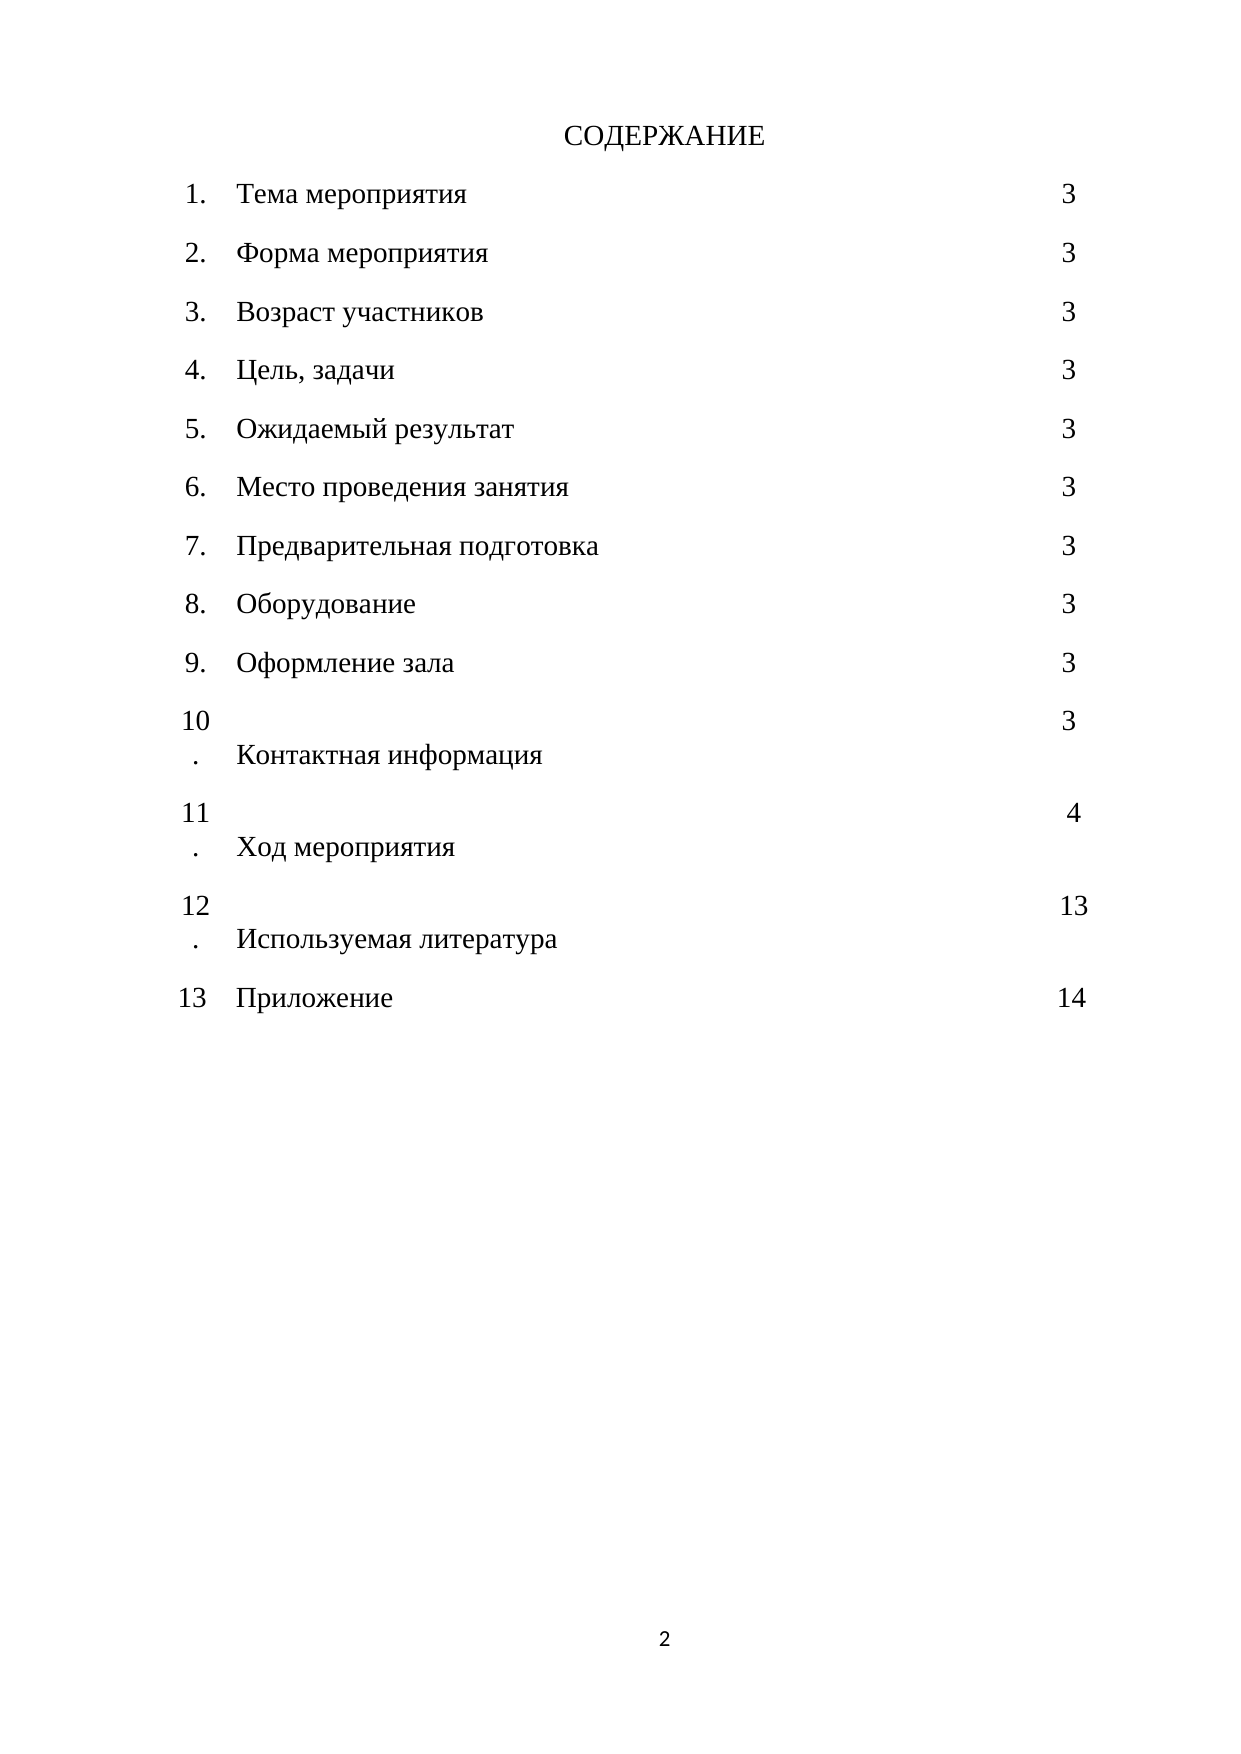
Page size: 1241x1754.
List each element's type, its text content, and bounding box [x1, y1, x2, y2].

table_cell 3 [1004, 469, 1133, 528]
table_header 1. [166, 177, 225, 235]
table_cell Ожидаемый результат [225, 411, 1004, 469]
table_cell Оформление зала [225, 645, 1004, 703]
table_cell 3 [1004, 704, 1133, 796]
text СОДЕРЖАНИЕ [177, 118, 1152, 152]
table_cell Возраст участников [225, 294, 1004, 352]
table_cell Оборудование [225, 586, 1004, 645]
table_cell 5. [166, 411, 225, 469]
table_header 3 [1004, 177, 1133, 235]
table_cell 8. [166, 586, 225, 645]
table_cell Используемая литература [225, 888, 1004, 980]
table_cell 12. [166, 888, 225, 980]
table_cell 3 [1004, 528, 1133, 586]
table_cell 9. [166, 645, 225, 703]
table_cell 4 [1004, 796, 1133, 888]
table_cell Предварительная подготовка [225, 528, 1004, 586]
table_cell 3 [1004, 294, 1133, 352]
table_cell Форма мероприятия [225, 235, 1004, 294]
table_cell 6. [166, 469, 225, 528]
table_cell Цель, задачи [225, 352, 1004, 411]
table_cell 3 [1004, 645, 1133, 703]
table_cell 11. [166, 796, 225, 888]
table_cell 13 [1004, 888, 1133, 980]
table_cell Место проведения занятия [225, 469, 1004, 528]
table_cell 10. [166, 704, 225, 796]
table_cell 3 [1004, 586, 1133, 645]
table_cell 3 [1004, 352, 1133, 411]
table_header Тема мероприятия [225, 177, 1004, 235]
table_cell Ход мероприятия [225, 796, 1004, 888]
table_cell 2. [166, 235, 225, 294]
table_cell 4. [166, 352, 225, 411]
table_cell 7. [166, 528, 225, 586]
table_cell 3 [1004, 235, 1133, 294]
table_cell 3 [1004, 411, 1133, 469]
table_cell 3. [166, 294, 225, 352]
text 13 Приложение 14 [177, 980, 1152, 1013]
table_cell Контактная информация [225, 704, 1004, 796]
